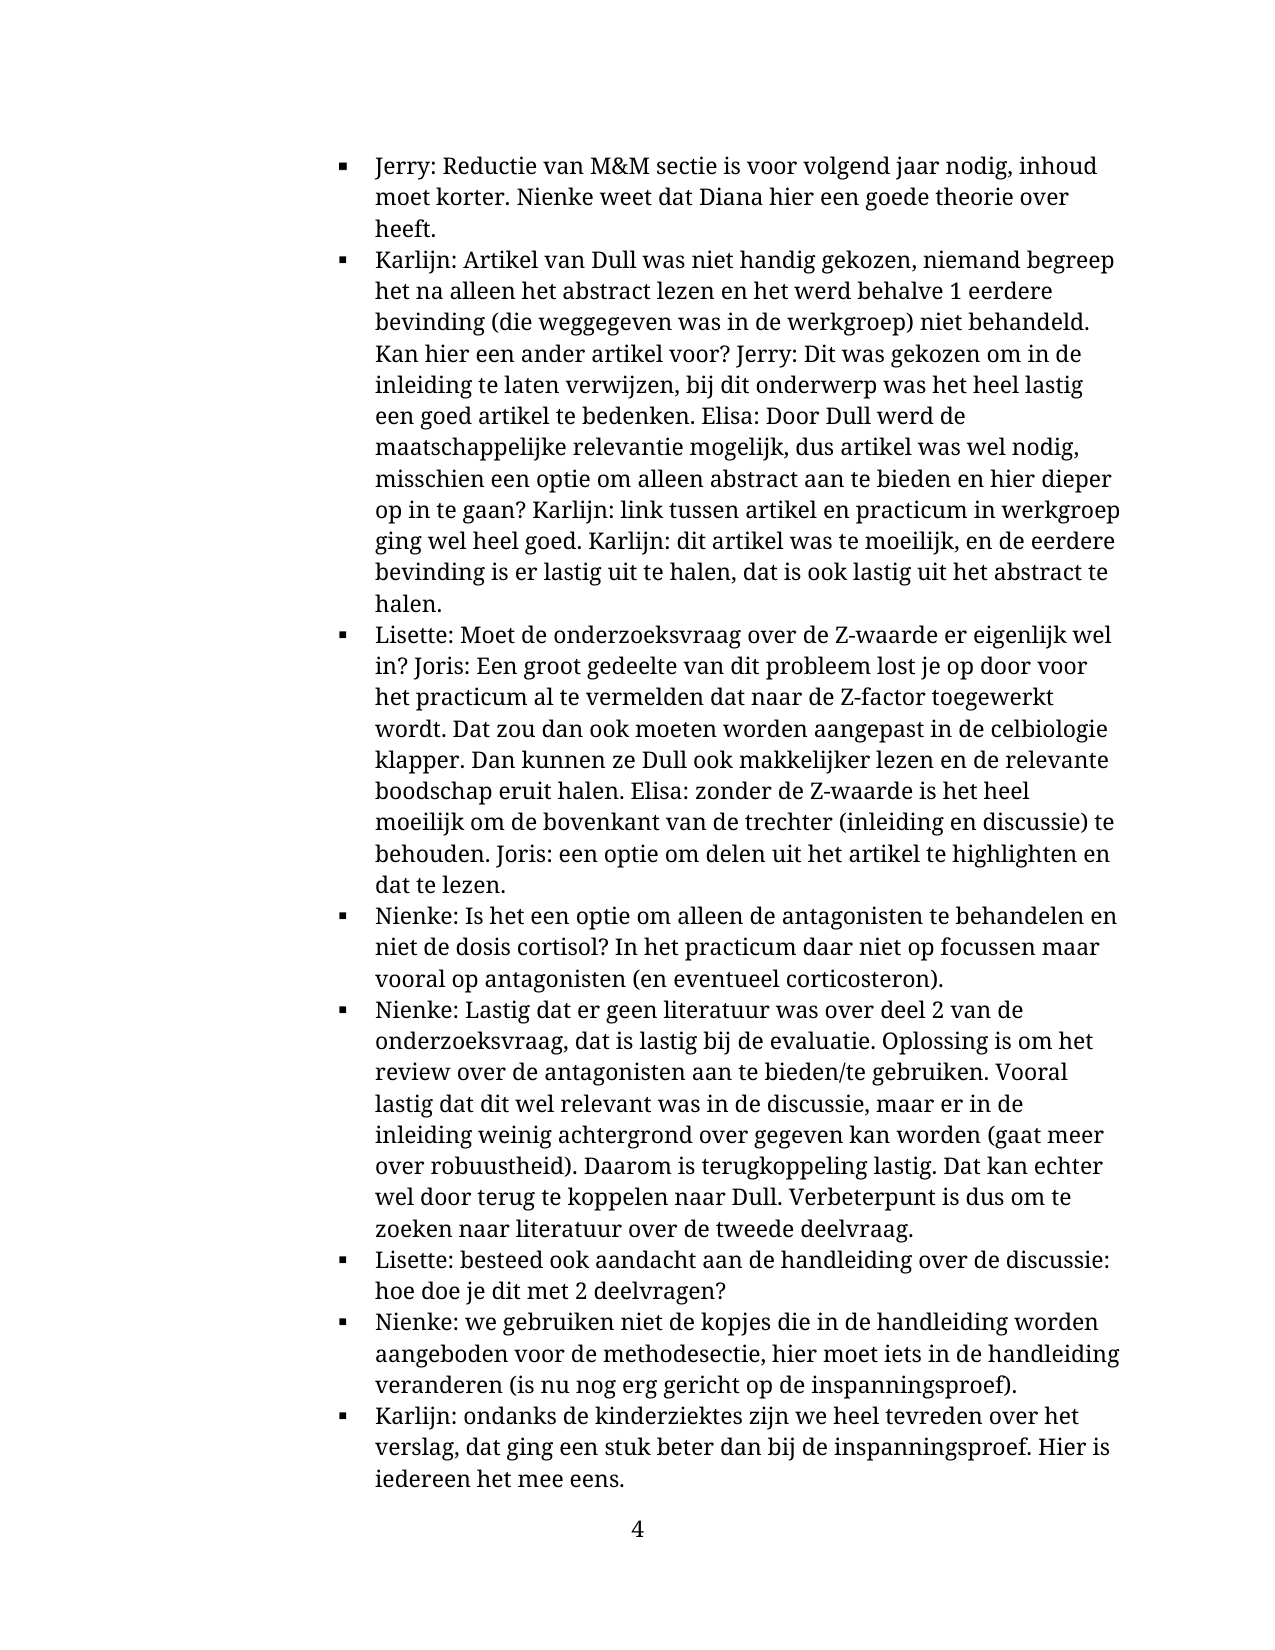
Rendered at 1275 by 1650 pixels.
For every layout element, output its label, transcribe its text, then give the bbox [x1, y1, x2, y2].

list Jerry: Reductie van M&M sectie is voor volgend jaar nodig, inhoud moet korter. Nienke weet dat Diana hier een goede theorie over heeft. [337, 150, 1125, 244]
list Lisette: besteed ook aandacht aan de handleiding over de discussie: hoe doe je dit met 2 deelvragen? [337, 1244, 1125, 1306]
list Karlijn: ondanks de kinderziektes zijn we heel tevreden over het verslag, dat ging een stuk beter dan bij de inspanningsproef. Hier is iedereen het mee eens. [337, 1400, 1125, 1494]
list Karlijn: Artikel van Dull was niet handig gekozen, niemand begreep het na alleen het abstract lezen en het werd behalve 1 eerdere bevinding (die weggegeven was in de werkgroep) niet behandeld. Kan hier een ander artikel voor? Jerry: Dit was gekozen om in de inleiding te laten verwijzen, bij dit onderwerp was het heel lastig een goed artikel te bedenken. Elisa: Door Dull werd de maatschappelijke relevantie mogelijk, dus artikel was wel nodig, misschien een optie om alleen abstract aan te bieden en hier dieper op in te gaan? Karlijn: link tussen artikel en practicum in werkgroep ging wel heel goed. Karlijn: dit artikel was te moeilijk, en de eerdere bevinding is er lastig uit te halen, dat is ook lastig uit het abstract te halen. [337, 244, 1125, 619]
list Nienke: Lastig dat er geen literatuur was over deel 2 van de onderzoeksvraag, dat is lastig bij de evaluatie. Oplossing is om het review over de antagonisten aan te bieden/te gebruiken. Vooral lastig dat dit wel relevant was in de discussie, maar er in de inleiding weinig achtergrond over gegeven kan worden (gaat meer over robuustheid). Daarom is terugkoppeling lastig. Dat kan echter wel door terug te koppelen naar Dull. Verbeterpunt is dus om te zoeken naar literatuur over de tweede deelvraag. [337, 994, 1125, 1244]
list Nienke: Is het een optie om alleen de antagonisten te behandelen en niet de dosis cortisol? In het practicum daar niet op focussen maar vooral op antagonisten (en eventueel corticosteron). [337, 900, 1125, 994]
list Lisette: Moet de onderzoeksvraag over de Z-waarde er eigenlijk wel in? Joris: Een groot gedeelte van dit probleem lost je op door voor het practicum al te vermelden dat naar de Z-factor toegewerkt wordt. Dat zou dan ook moeten worden aangepast in de celbiologie klapper. Dan kunnen ze Dull ook makkelijker lezen en de relevante boodschap eruit halen. Elisa: zonder de Z-waarde is het heel moeilijk om de bovenkant van de trechter (inleiding en discussie) te behouden. Joris: een optie om delen uit het artikel te highlighten en dat te lezen. [337, 619, 1125, 900]
list Nienke: we gebruiken niet de kopjes die in de handleiding worden aangeboden voor de methodesectie, hier moet iets in de handleiding veranderen (is nu nog erg gericht op de inspanningsproef). [337, 1306, 1125, 1400]
